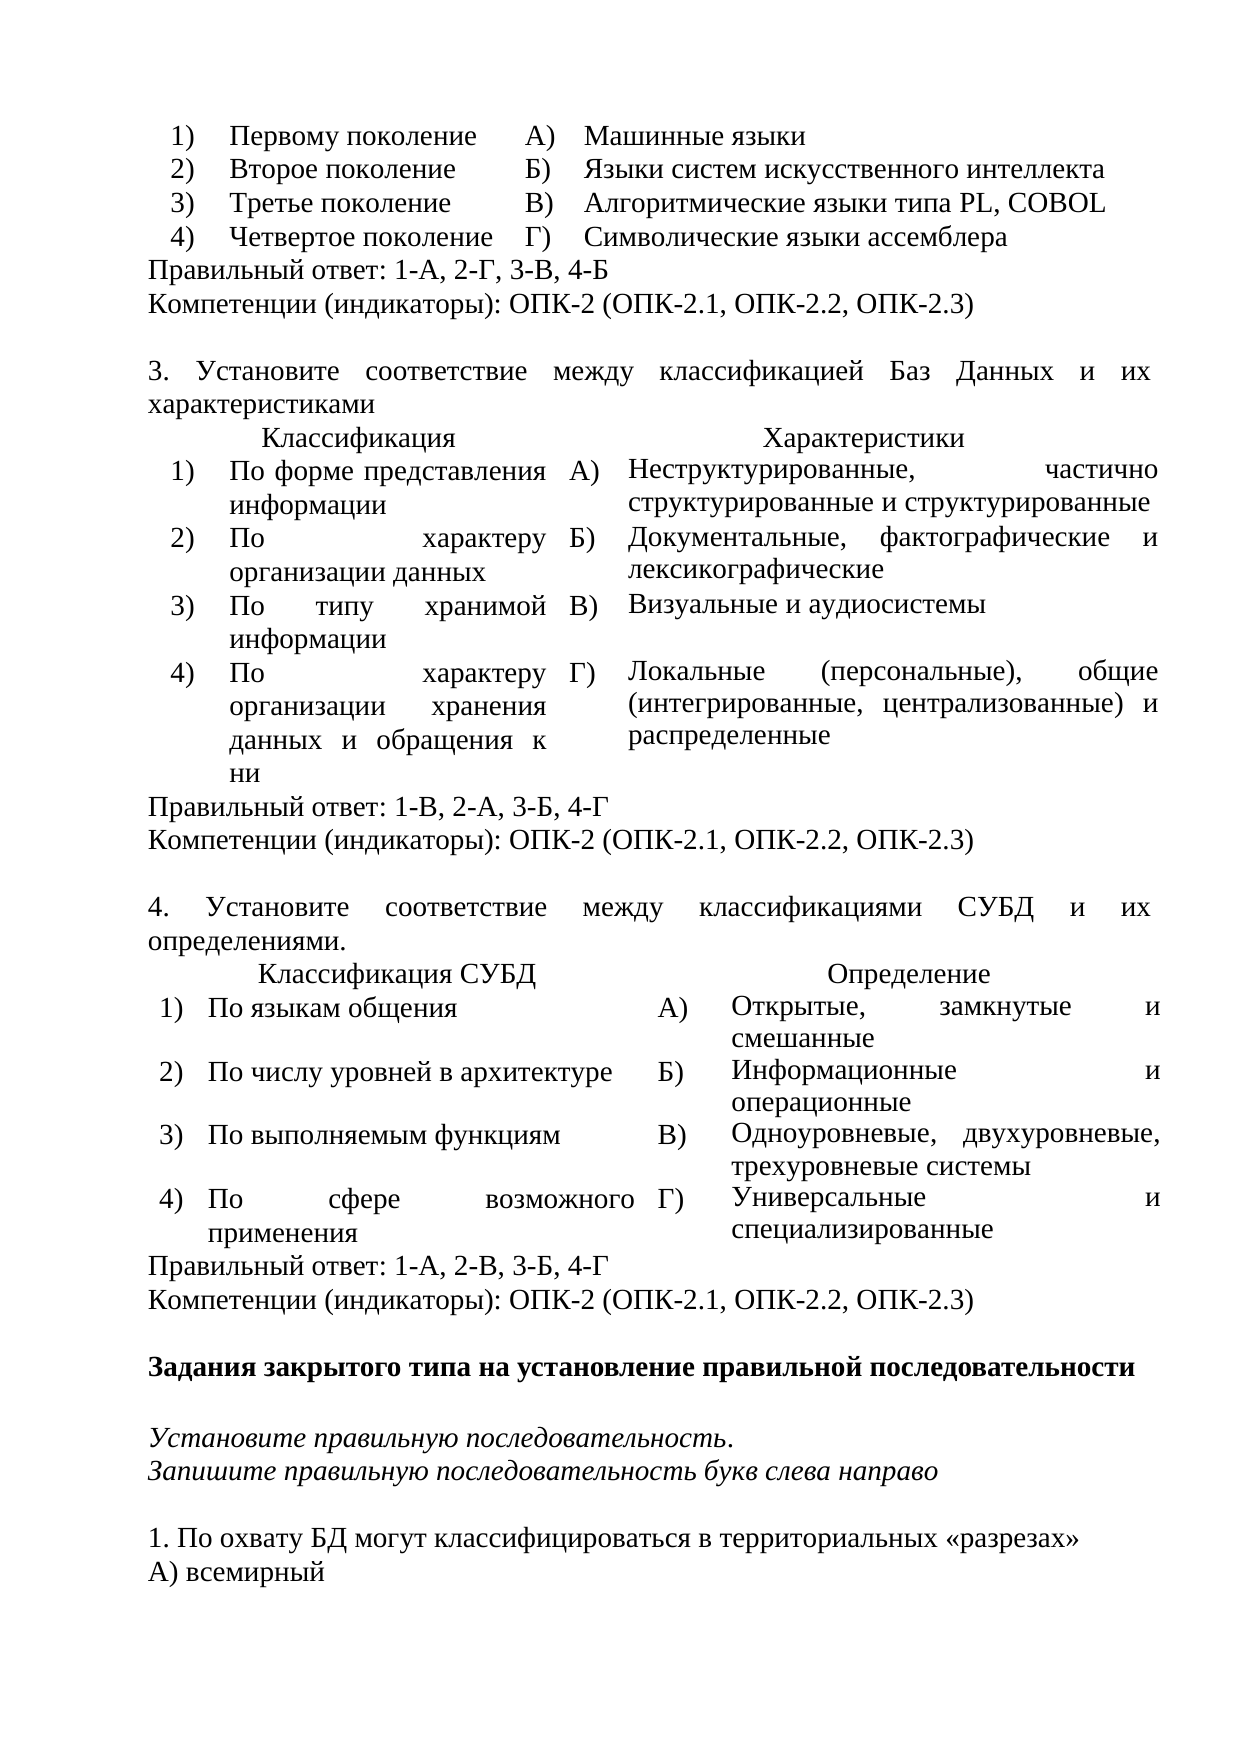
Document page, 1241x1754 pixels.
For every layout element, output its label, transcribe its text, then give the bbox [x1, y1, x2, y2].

table_cell По числу уровней в архитектуре [196, 1054, 646, 1117]
text 1. По охвату БД могут классифицироваться в территориальных «разрезах» [148, 1521, 1152, 1554]
table_cell 2) [148, 1054, 196, 1117]
text Компетенции (индикаторы): ОПК-2 (ОПК-2.1, ОПК-2.2, ОПК-2.3) [148, 822, 1152, 856]
text 3. Установите соответствие между классификацией Баз Данных и их характеристиками [148, 353, 1152, 420]
text Правильный ответ: 1-В, 2-А, 3-Б, 4-Г [148, 789, 1152, 822]
text Запишите правильную последовательность букв слева направо [148, 1453, 1152, 1487]
table_cell 2) [159, 521, 218, 588]
table_cell Информационные и операционные [720, 1054, 1171, 1117]
table_cell А) [646, 990, 720, 1054]
table_cell Четвертое поколение [218, 219, 513, 252]
table_cell Второе поколение [218, 152, 513, 185]
text Компетенции (индикаторы): ОПК-2 (ОПК-2.1, ОПК-2.2, ОПК-2.3) [148, 1282, 1152, 1315]
table_cell По сфере возможного применения [196, 1181, 646, 1248]
table_cell Б) [513, 152, 572, 185]
table_cell По выполняемым функциям [196, 1118, 646, 1181]
table_cell 1) [148, 990, 196, 1054]
table_cell Г) [646, 1181, 720, 1248]
table_header Определение [646, 957, 1171, 990]
table_cell 2) [159, 152, 218, 185]
table_cell Первому поколение [218, 118, 513, 152]
table_cell По типу хранимой информации [218, 588, 558, 655]
table_cell Языки систем искусственного интеллекта [572, 152, 1171, 185]
table_cell По языкам общения [196, 990, 646, 1054]
text Компетенции (индикаторы): ОПК-2 (ОПК-2.1, ОПК-2.2, ОПК-2.3) [148, 286, 1152, 319]
text 4. Установите соответствие между классификациями СУБД и их определениями. [148, 889, 1152, 957]
table_cell Символические языки ассемблера [572, 219, 1171, 252]
table_cell По форме представления информации [218, 454, 558, 521]
table_cell 4) [159, 655, 218, 789]
table_cell Открытые, замкнутые и смешанные [720, 990, 1171, 1054]
table_cell 1) [159, 454, 218, 521]
table_cell А) [558, 454, 617, 521]
table_cell По характеру организации хранения данных и обращения к ни [218, 655, 558, 789]
table_cell Б) [558, 521, 617, 588]
table_cell А) [513, 118, 572, 152]
table_cell 1) [159, 118, 218, 152]
table_cell Машинные языки [572, 118, 1171, 152]
table_header Классификация СУБД [148, 957, 646, 990]
text Установите правильную последовательность. [148, 1420, 1152, 1453]
subtitle Задания закрытого типа на установление правильной последовательности [148, 1349, 1152, 1382]
table_cell 3) [159, 588, 218, 655]
table_cell Г) [513, 219, 572, 252]
table_cell В) [646, 1118, 720, 1181]
table_header Характеристики [558, 420, 1169, 453]
text Правильный ответ: 1-А, 2-Г, 3-В, 4-Б [148, 252, 1152, 286]
table_cell 4) [159, 219, 218, 252]
table_cell В) [513, 185, 572, 219]
table_header Классификация [159, 420, 558, 453]
table_cell Одноуровневые, двухуровневые, трехуровневые системы [720, 1118, 1171, 1181]
table_cell По характеру организации данных [218, 521, 558, 588]
table_cell Универсальные и специализированные [720, 1181, 1171, 1248]
table_cell Неструктурированные, частично структурированные и структурированные [617, 454, 1169, 521]
table_cell 3) [148, 1118, 196, 1181]
table_cell Визуальные и аудиосистемы [617, 588, 1169, 655]
table_cell 4) [148, 1181, 196, 1248]
table_cell Алгоритмические языки типа PL, COBOL [572, 185, 1171, 219]
table_cell Локальные (персональные), общие (интегрированные, централизованные) и распределенные [617, 655, 1169, 789]
text Правильный ответ: 1-А, 2-В, 3-Б, 4-Г [148, 1248, 1152, 1282]
table_cell Третье поколение [218, 185, 513, 219]
table_cell Г) [558, 655, 617, 789]
table_cell 3) [159, 185, 218, 219]
table_cell В) [558, 588, 617, 655]
text А) всемирный [148, 1554, 1152, 1588]
table_cell Документальные, фактографические и лексикографические [617, 521, 1169, 588]
table_cell Б) [646, 1054, 720, 1117]
